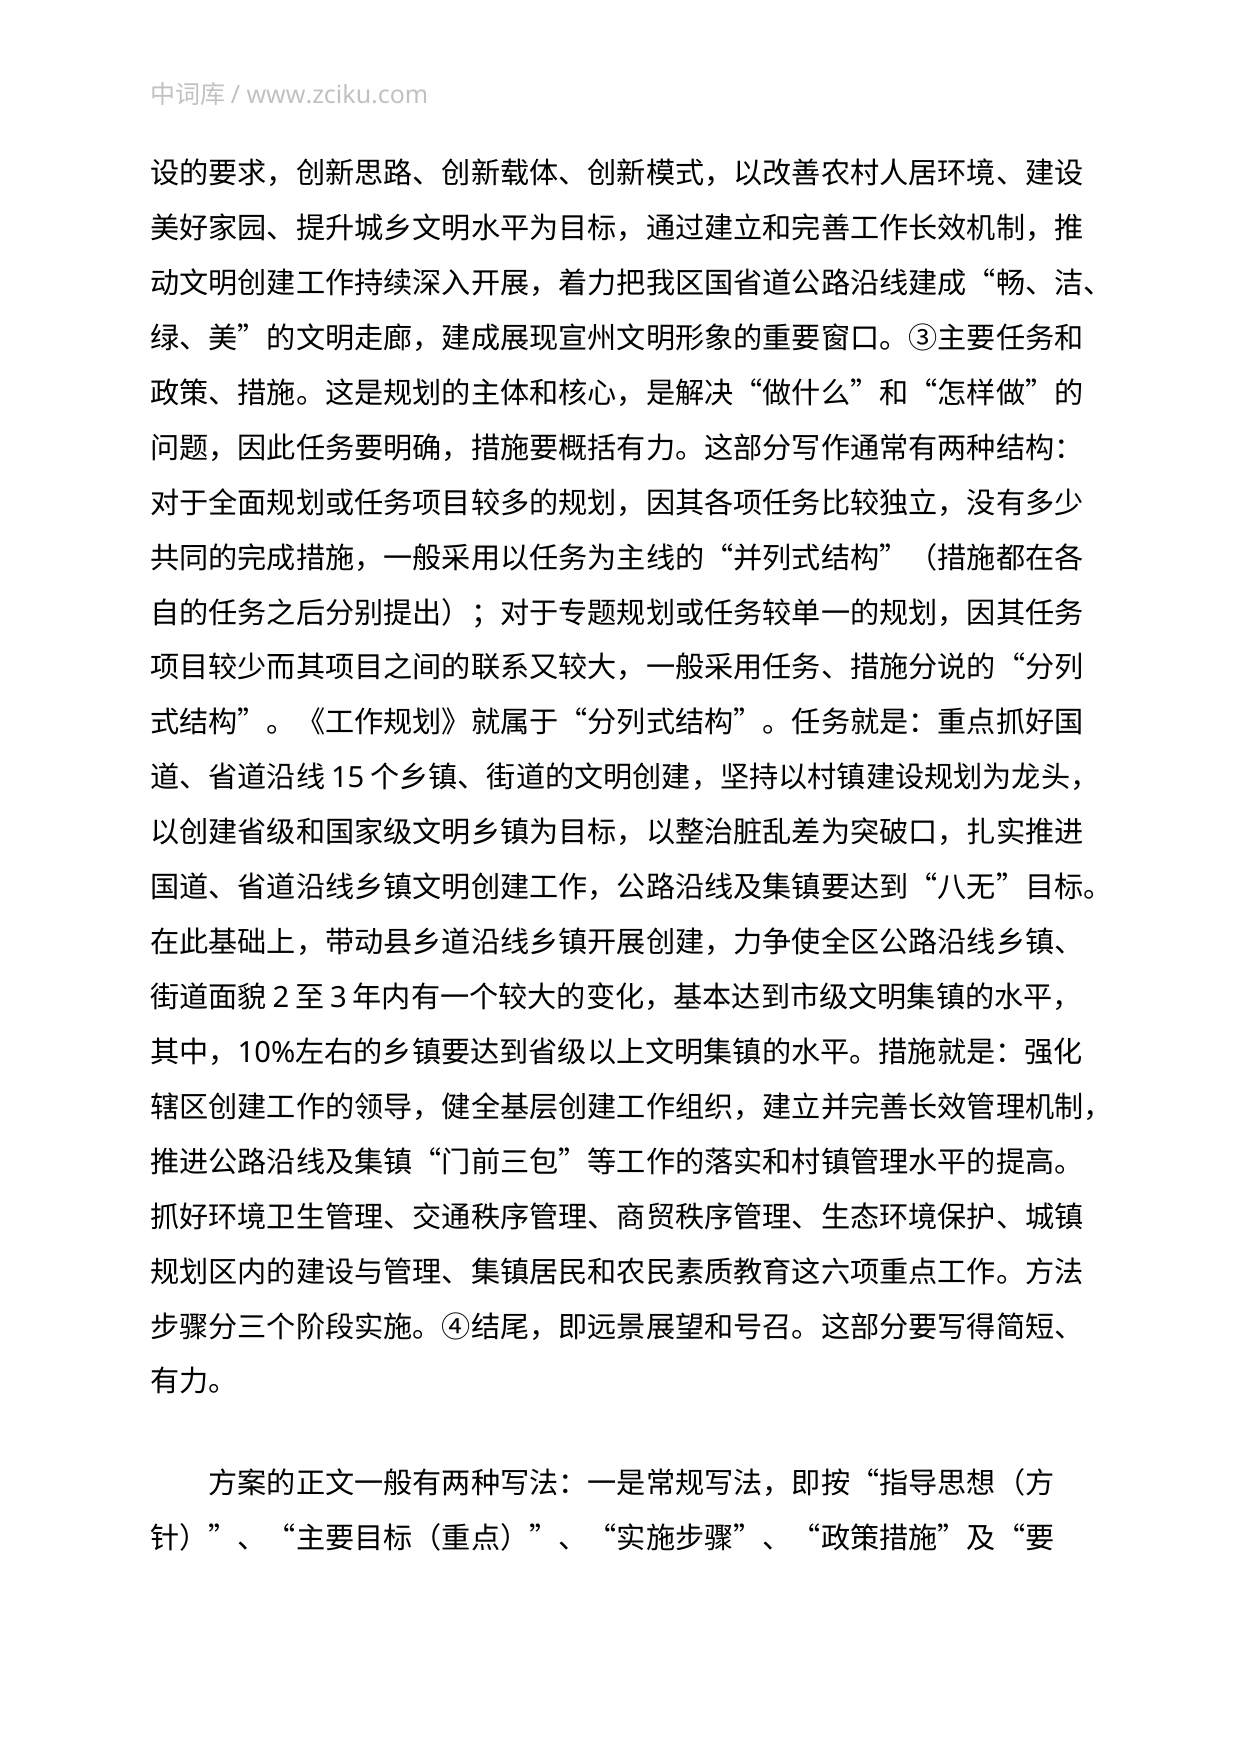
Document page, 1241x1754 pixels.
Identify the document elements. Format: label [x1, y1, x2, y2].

text [150, 1460, 1090, 1557]
text [150, 150, 1090, 1400]
